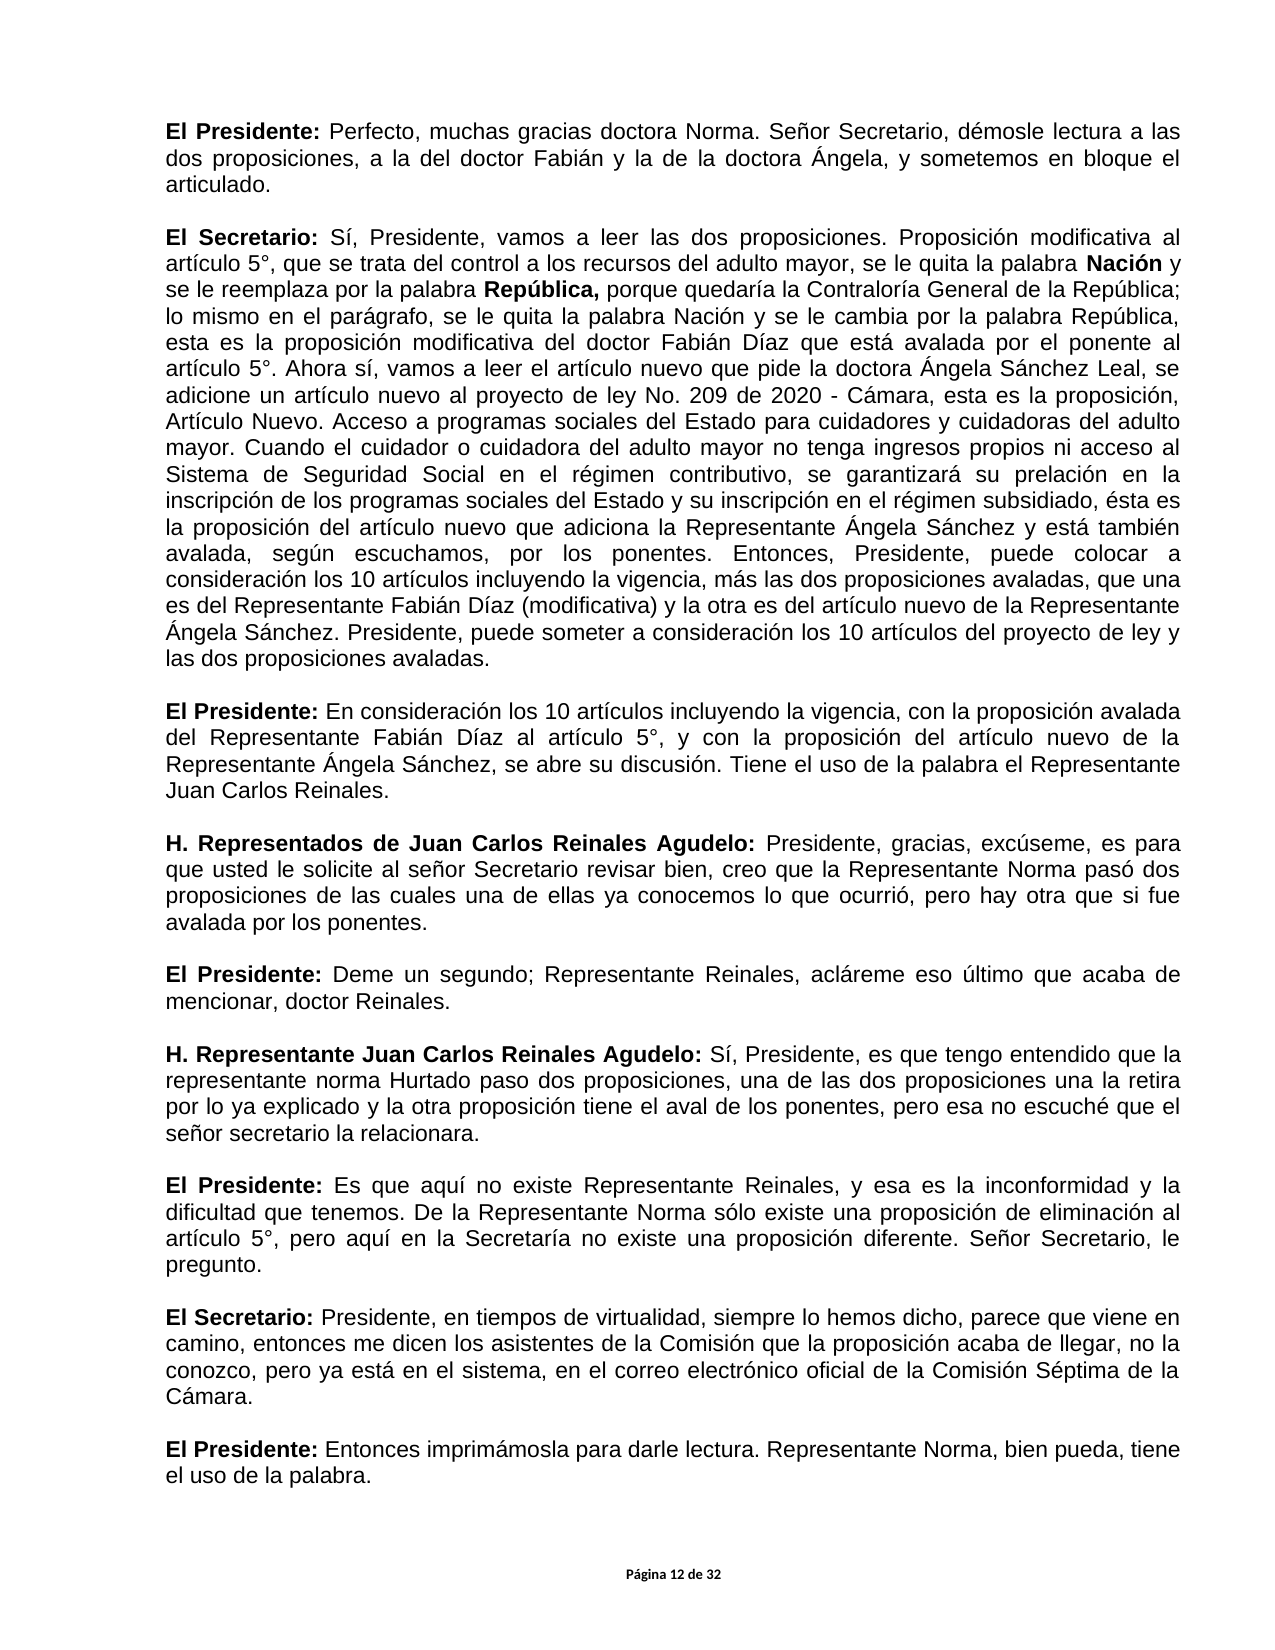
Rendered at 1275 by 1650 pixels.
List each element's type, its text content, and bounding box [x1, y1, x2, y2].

text El Presidente: En consideración los 10 artículos incluyendo la vigencia, con la proposición avalada del Representante Fabián Díaz al artículo 5°, y con la proposición del artículo nuevo de la Representante Ángela Sánchez, se abre su discusión. Tiene el uso de la palabra el Representante Juan Carlos Reinales. [165, 698, 1181, 803]
text H. Representante Juan Carlos Reinales Agudelo: Sí, Presidente, es que tengo entendido que la representante norma Hurtado paso dos proposiciones, una de las dos proposiciones una la retira por lo ya explicado y la otra proposición tiene el aval de los ponentes, pero esa no escuché que el señor secretario la relacionara. [165, 1041, 1181, 1146]
text El Presidente: Perfecto, muchas gracias doctora Norma. Señor Secretario, démosle lectura a las dos proposiciones, a la del doctor Fabián y la de la doctora Ángela, y sometemos en bloque el articulado. [165, 118, 1181, 197]
text El Presidente: Es que aquí no existe Representante Reinales, y esa es la inconformidad y la dificultad que tenemos. De la Representante Norma sólo existe una proposición de eliminación al artículo 5°, pero aquí en la Secretaría no existe una proposición diferente. Señor Secretario, le pregunto. [165, 1172, 1181, 1278]
text El Secretario: Sí, Presidente, vamos a leer las dos proposiciones. Proposición modificativa al artículo 5°, que se trata del control a los recursos del adulto mayor, se le quita la palabra Nación y se le reemplaza por la palabra República, porque quedaría la Contraloría General de la República; lo mismo en el parágrafo, se le quita la palabra Nación y se le cambia por la palabra República, esta es la proposición modificativa del doctor Fabián Díaz que está avalada por el ponente al artículo 5°. Ahora sí, vamos a leer el artículo nuevo que pide la doctora Ángela Sánchez Leal, se adicione un artículo nuevo al proyecto de ley No. 209 de 2020 - Cámara, esta es la proposición, Artículo Nuevo. Acceso a programas sociales del Estado para cuidadores y cuidadoras del adulto mayor. Cuando el cuidador o cuidadora del adulto mayor no tenga ingresos propios ni acceso al Sistema de Seguridad Social en el régimen contributivo, se garantizará su prelación en la inscripción de los programas sociales del Estado y su inscripción en el régimen subsidiado, ésta es la proposición del artículo nuevo que adiciona la Representante Ángela Sánchez y está también avalada, según escuchamos, por los ponentes. Entonces, Presidente, puede colocar a consideración los 10 artículos incluyendo la vigencia, más las dos proposiciones avaladas, que una es del Representante Fabián Díaz (modificativa) y la otra es del artículo nuevo de la Representante Ángela Sánchez. Presidente, puede someter a consideración los 10 artículos del proyecto de ley y las dos proposiciones avaladas. [165, 223, 1181, 672]
text H. Representados de Juan Carlos Reinales Agudelo: Presidente, gracias, excúseme, es para que usted le solicite al señor Secretario revisar bien, creo que la Representante Norma pasó dos proposiciones de las cuales una de ellas ya conocemos lo que ocurrió, pero hay otra que si fue avalada por los ponentes. [165, 830, 1181, 935]
text El Presidente: Deme un segundo; Representante Reinales, acláreme eso último que acaba de mencionar, doctor Reinales. [165, 961, 1181, 1014]
text El Presidente: Entonces imprimámosla para darle lectura. Representante Norma, bien pueda, tiene el uso de la palabra. [165, 1436, 1181, 1488]
text El Secretario: Presidente, en tiempos de virtualidad, siempre lo hemos dicho, parece que viene en camino, entonces me dicen los asistentes de la Comisión que la proposición acaba de llegar, no la conozco, pero ya está en el sistema, en el correo electrónico oficial de la Comisión Séptima de la Cámara. [165, 1304, 1181, 1409]
